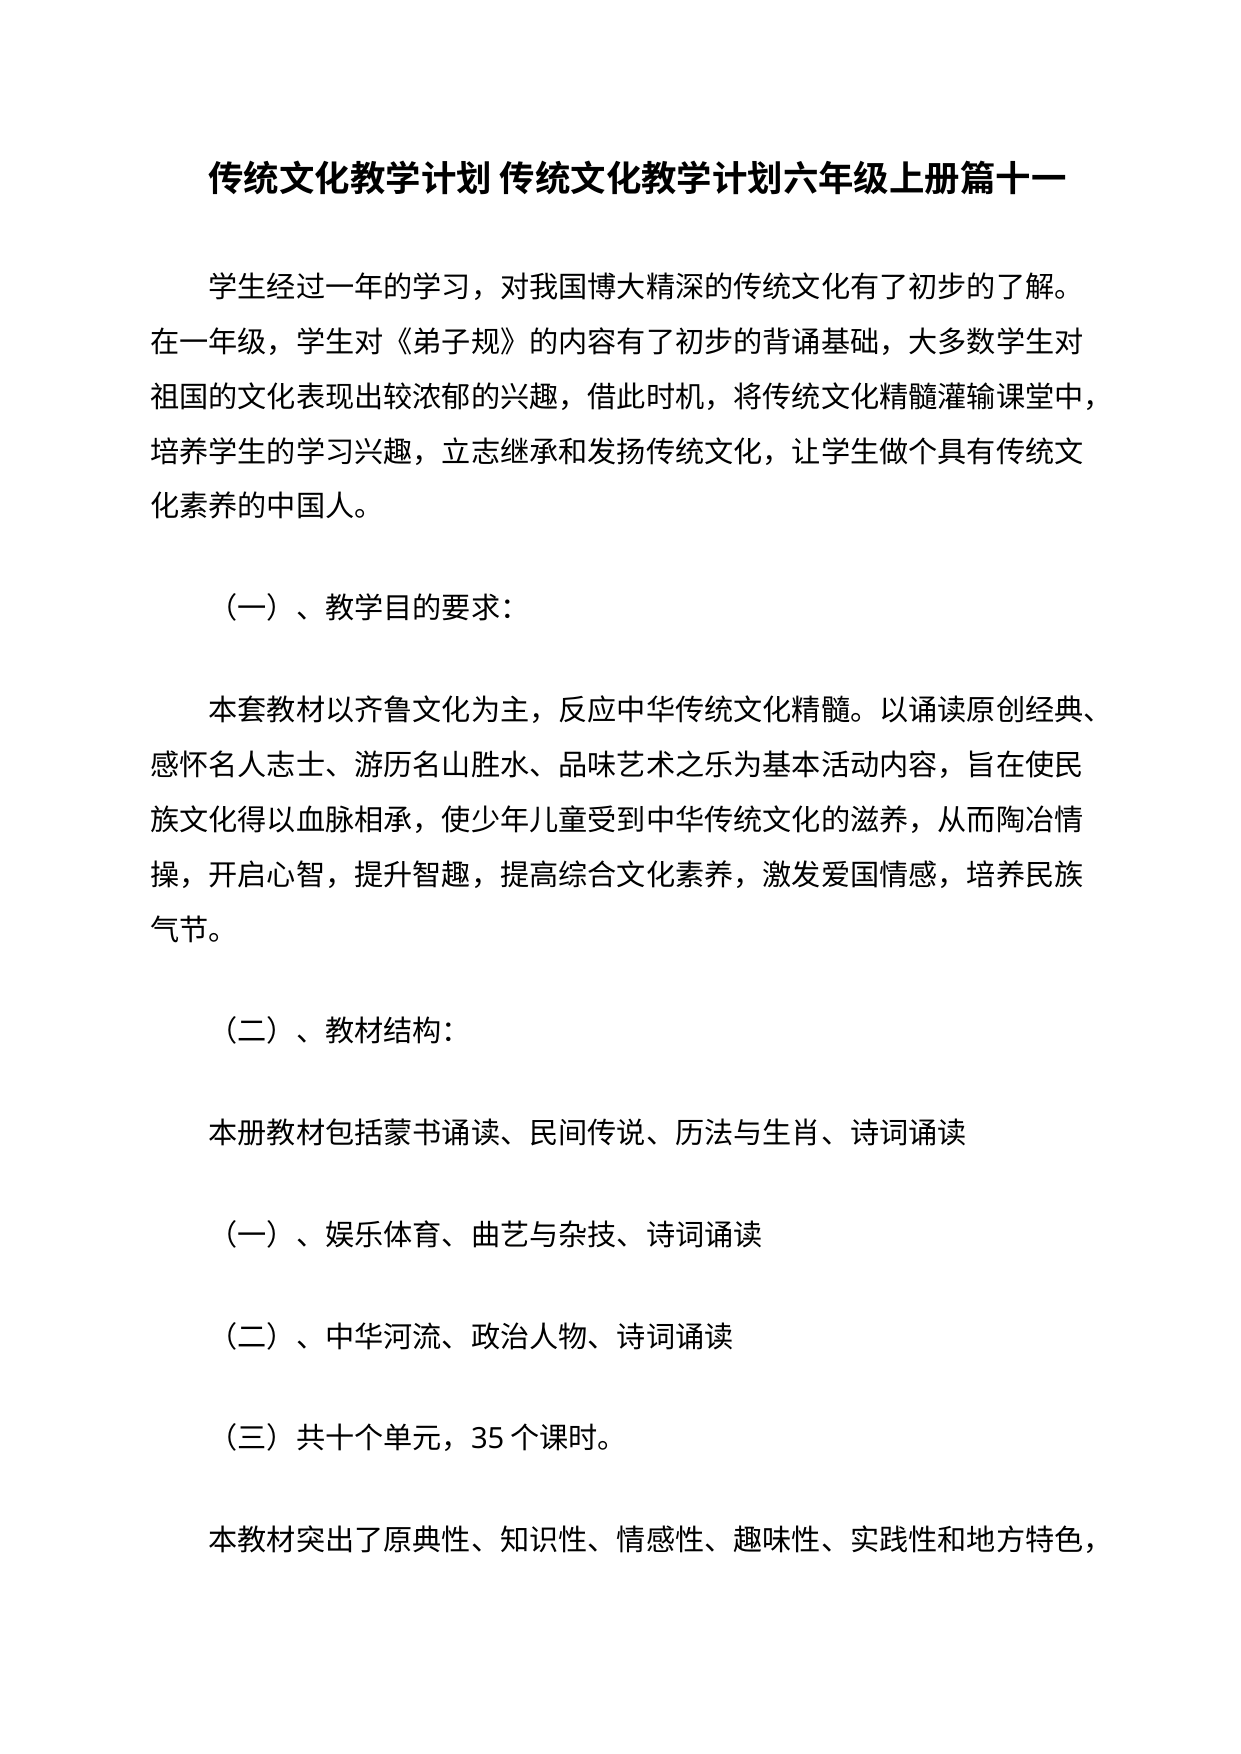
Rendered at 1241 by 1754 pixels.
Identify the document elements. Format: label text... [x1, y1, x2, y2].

text （三）共十个单元，35个课时。 [150, 1415, 1090, 1457]
text （二）、教材结构： [150, 1008, 1090, 1050]
text 本套教材以齐鲁文化为主，反应中华传统文化精髓。以诵读原创经典、感怀名人志士、游历名山胜水、品味艺术之乐为基本活动内容，旨在使民族文化得以血脉相承，使少年儿童受到中华传统文化的滋养，从而陶冶情操，开启心智，提升智趣，提高综合文化素养，激发爱国情感，培养民族气节。 [150, 687, 1090, 948]
text （一）、教学目的要求： [150, 585, 1090, 627]
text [150, 1517, 1090, 1559]
text 学生经过一年的学习，对我国博大精深的传统文化有了初步的了解。在一年级，学生对《弟子规》的内容有了初步的背诵基础，大多数学生对祖国的文化表现出较浓郁的兴趣，借此时机，将传统文化精髓灌输课堂中，培养学生的学习兴趣，立志继承和发扬传统文化，让学生做个具有传统文化素养的中国人。 [150, 263, 1090, 525]
text （一）、娱乐体育、曲艺与杂技、诗词诵读 [150, 1211, 1090, 1254]
text 本册教材包括蒙书诵读、民间传说、历法与生肖、诗词诵读 [150, 1110, 1090, 1152]
text 传统文化教学计划 传统文化教学计划六年级上册篇十一 [150, 150, 1090, 201]
text （二）、中华河流、政治人物、诗词诵读 [150, 1313, 1090, 1356]
